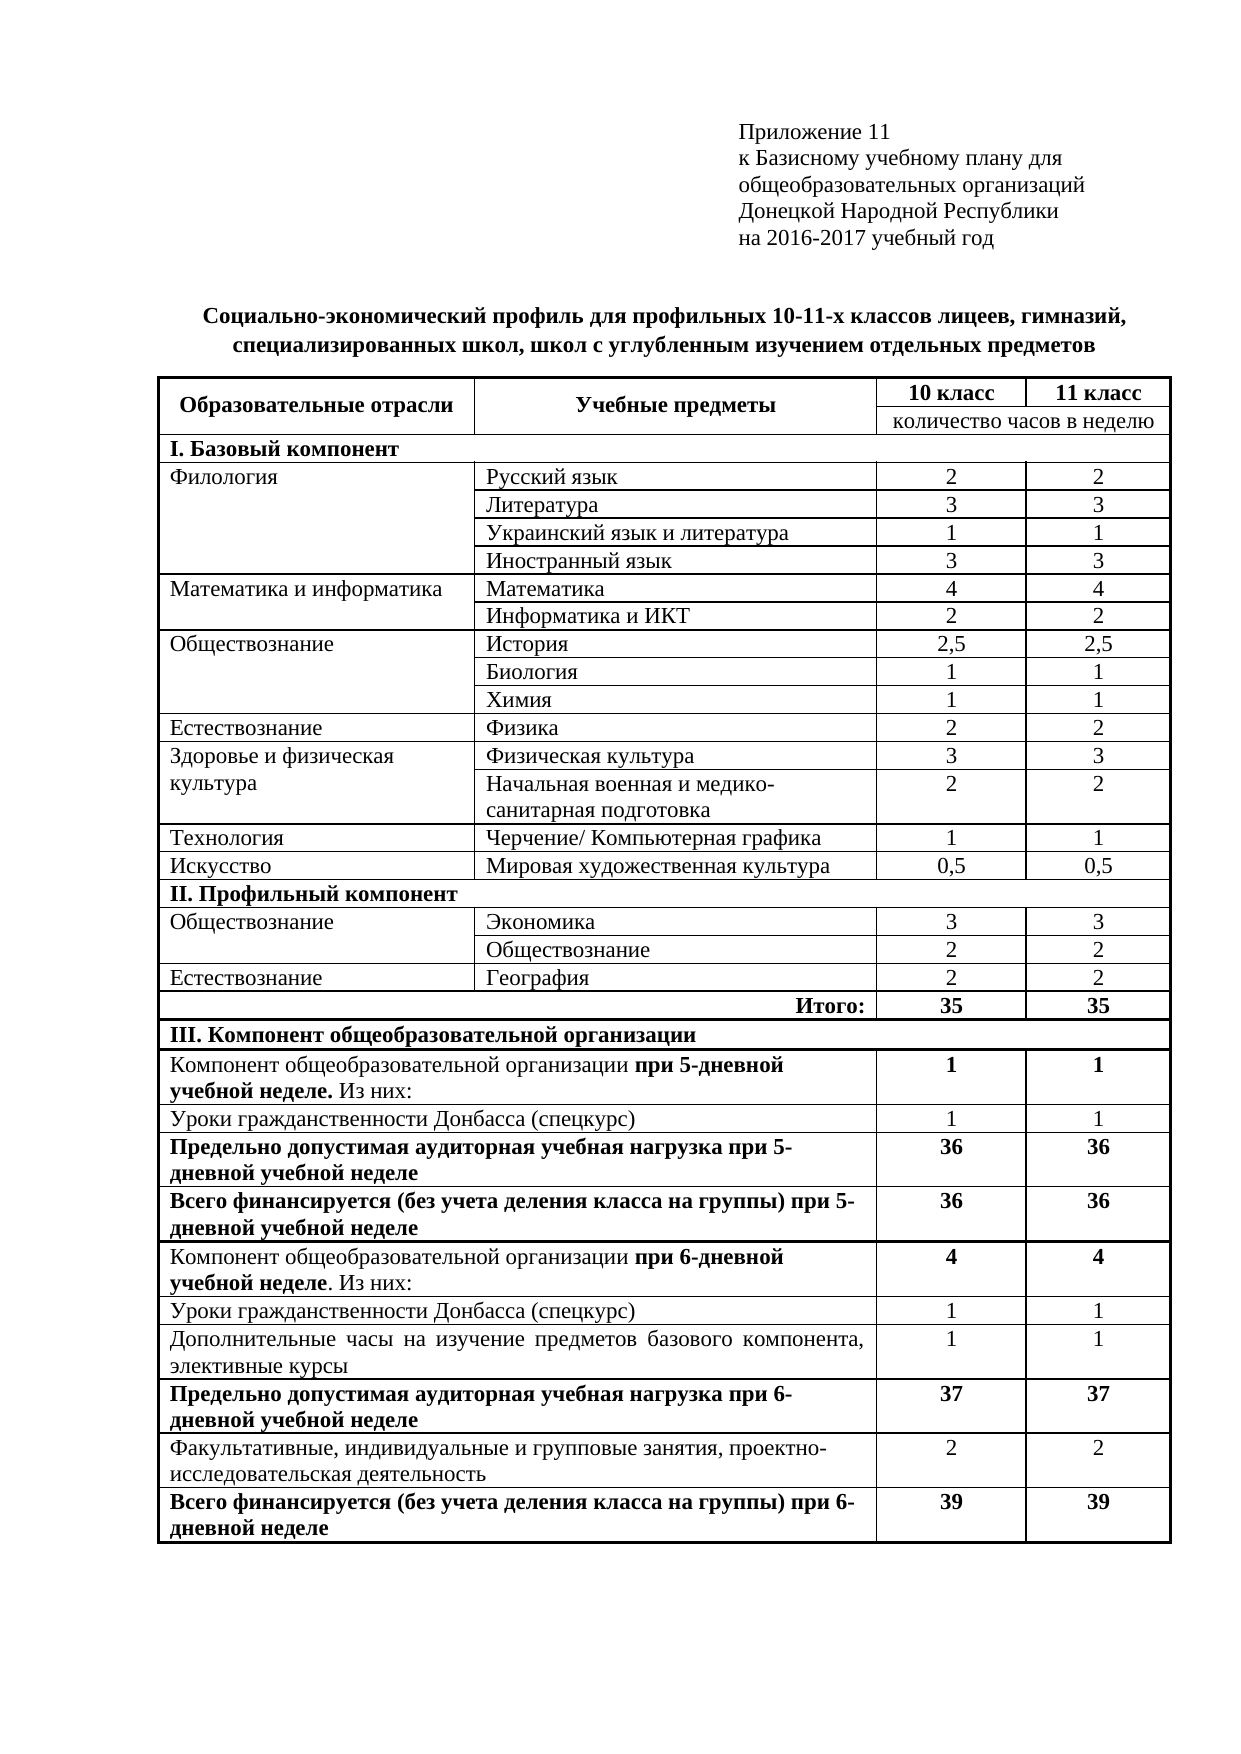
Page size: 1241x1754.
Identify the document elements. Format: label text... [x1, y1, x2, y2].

table_cell 37 [1027, 1380, 1169, 1432]
table_cell Технология [160, 825, 474, 851]
table_cell 1 [877, 1051, 1025, 1103]
table_cell 39 [1027, 1488, 1169, 1541]
table_cell 4 [1027, 575, 1169, 601]
table_cell Искусство [160, 852, 474, 879]
table_cell Всего финансируется (без учета деления класса на группы) при 5-дневной учебной неделе [160, 1187, 876, 1240]
table_cell количество часов в неделю [877, 407, 1169, 433]
table_cell Естествознание [160, 714, 474, 741]
text общеобразовательных организаций [133, 171, 1152, 197]
table_cell III. Компонент общеобразовательной организации [160, 1021, 1169, 1048]
table_cell История [475, 631, 876, 657]
table_cell 36 [877, 1133, 1025, 1186]
table_cell 2 [877, 603, 1025, 629]
table_cell 2 [877, 463, 1025, 489]
table_cell 1 [1027, 1105, 1169, 1131]
table_cell География [475, 964, 876, 990]
table_cell Украинский язык и литература [475, 519, 876, 545]
table_cell 35 [1027, 992, 1169, 1018]
table_cell Здоровье и физическая культура [160, 742, 474, 823]
table_cell 3 [877, 742, 1025, 768]
table_header Образовательные отрасли [160, 379, 474, 433]
table_cell Всего финансируется (без учета деления класса на группы) при 6-дневной неделе [160, 1488, 876, 1541]
table_cell 2 [877, 964, 1025, 990]
table_cell Математика и информатика [160, 575, 474, 629]
table_cell Иностранный язык [475, 547, 876, 573]
table_cell 3 [1027, 547, 1169, 573]
table_cell 1 [1027, 825, 1169, 851]
table_cell 2 [877, 1434, 1025, 1487]
table_cell 35 [877, 992, 1025, 1018]
table_header 11 класс [1027, 379, 1169, 406]
table_cell 1 [1027, 658, 1169, 685]
table_cell Обществознание [475, 936, 876, 962]
table_cell 39 [877, 1488, 1025, 1541]
table_header Учебные предметы [475, 379, 876, 433]
table_cell 2 [877, 714, 1025, 741]
table_cell 1 [877, 1325, 1025, 1378]
table_cell 1 [1027, 519, 1169, 545]
table_cell 2 [1027, 1434, 1169, 1487]
table_cell 36 [877, 1187, 1025, 1240]
table_cell 3 [877, 547, 1025, 573]
table_cell 0,5 [877, 852, 1025, 879]
table_cell 1 [877, 519, 1025, 545]
table_cell Математика [475, 575, 876, 601]
table_cell Обществознание [160, 631, 474, 713]
table_cell Предельно допустимая аудиторная учебная нагрузка при 5-дневной учебной неделе [160, 1133, 876, 1186]
table_cell I. Базовый компонент [160, 435, 1169, 461]
table_cell 1 [877, 686, 1025, 713]
table_cell 2,5 [877, 631, 1025, 657]
table_cell 1 [1027, 1325, 1169, 1378]
table_cell Компонент общеобразовательной организации при 6-дневной учебной неделе. Из них: [160, 1243, 876, 1296]
table_cell Компонент общеобразовательной организации при 5-дневной учебной неделе. Из них: [160, 1051, 876, 1103]
table_cell 1 [1027, 686, 1169, 713]
table_cell 1 [1027, 1297, 1169, 1324]
table_cell Дополнительные часы на изучение предметов базового компонента, элективные курсы [160, 1325, 876, 1378]
table_cell 2 [877, 936, 1025, 962]
table_cell Итого: [160, 992, 876, 1018]
table_cell 3 [877, 491, 1025, 517]
table_cell Естествознание [160, 964, 474, 990]
table_cell Мировая художественная культура [475, 852, 876, 879]
table_header 10 класс [877, 379, 1025, 406]
table_cell 36 [1027, 1187, 1169, 1240]
table_cell 3 [1027, 908, 1169, 934]
table_cell Литература [475, 491, 876, 517]
table_cell 3 [877, 908, 1025, 934]
table_cell 1 [877, 1105, 1025, 1131]
table_cell 2 [877, 770, 1025, 823]
table_cell 36 [1027, 1133, 1169, 1186]
table_cell 4 [877, 1243, 1025, 1296]
table_cell 1 [877, 825, 1025, 851]
table_cell 1 [877, 1297, 1025, 1324]
table_cell Уроки гражданственности Донбасса (спецкурс) [160, 1297, 876, 1324]
table_cell Начальная военная и медико-санитарная подготовка [475, 770, 876, 823]
table_cell 3 [1027, 491, 1169, 517]
table_cell 0,5 [1027, 852, 1169, 879]
table_cell Химия [475, 686, 876, 713]
text Донецкой Народной Республики [133, 197, 1152, 223]
table_cell 1 [1027, 1051, 1169, 1103]
table_cell 2 [1027, 603, 1169, 629]
table_cell 4 [877, 575, 1025, 601]
table_cell II. Профильный компонент [160, 880, 1169, 907]
table_cell 2 [1027, 964, 1169, 990]
table_cell Русский язык [475, 463, 876, 489]
table_cell Физика [475, 714, 876, 741]
table_cell Черчение/ Компьютерная графика [475, 825, 876, 851]
table_cell Информатика и ИКТ [475, 603, 876, 629]
table_cell Физическая культура [475, 742, 876, 768]
table_cell Биология [475, 658, 876, 685]
text Приложение 11 [133, 118, 1152, 144]
text на 2016-2017 учебный год [133, 223, 1152, 250]
text к Базисному учебному плану для [133, 144, 1152, 171]
table_cell 4 [1027, 1243, 1169, 1296]
text Социально-экономический профиль для профильных 10-11-х классов лицеев, гимназий, специализированных школ, школ с углубленным изучением отдельных предметов [177, 303, 1152, 357]
table_cell 37 [877, 1380, 1025, 1432]
table_cell Предельно допустимая аудиторная учебная нагрузка при 6-дневной учебной неделе [160, 1380, 876, 1432]
table_cell Филология [160, 463, 474, 573]
table_cell 2 [1027, 714, 1169, 741]
table_cell 1 [877, 658, 1025, 685]
table_cell Уроки гражданственности Донбасса (спецкурс) [160, 1105, 876, 1131]
table_cell 2 [1027, 936, 1169, 962]
table_cell Экономика [475, 908, 876, 934]
table_cell Факультативные, индивидуальные и групповые занятия, проектно- исследовательская деятельность [160, 1434, 876, 1487]
table_cell Обществознание [160, 908, 474, 962]
table_cell 2 [1027, 463, 1169, 489]
table_cell 2 [1027, 770, 1169, 823]
table_cell 2,5 [1027, 631, 1169, 657]
table_cell 3 [1027, 742, 1169, 768]
